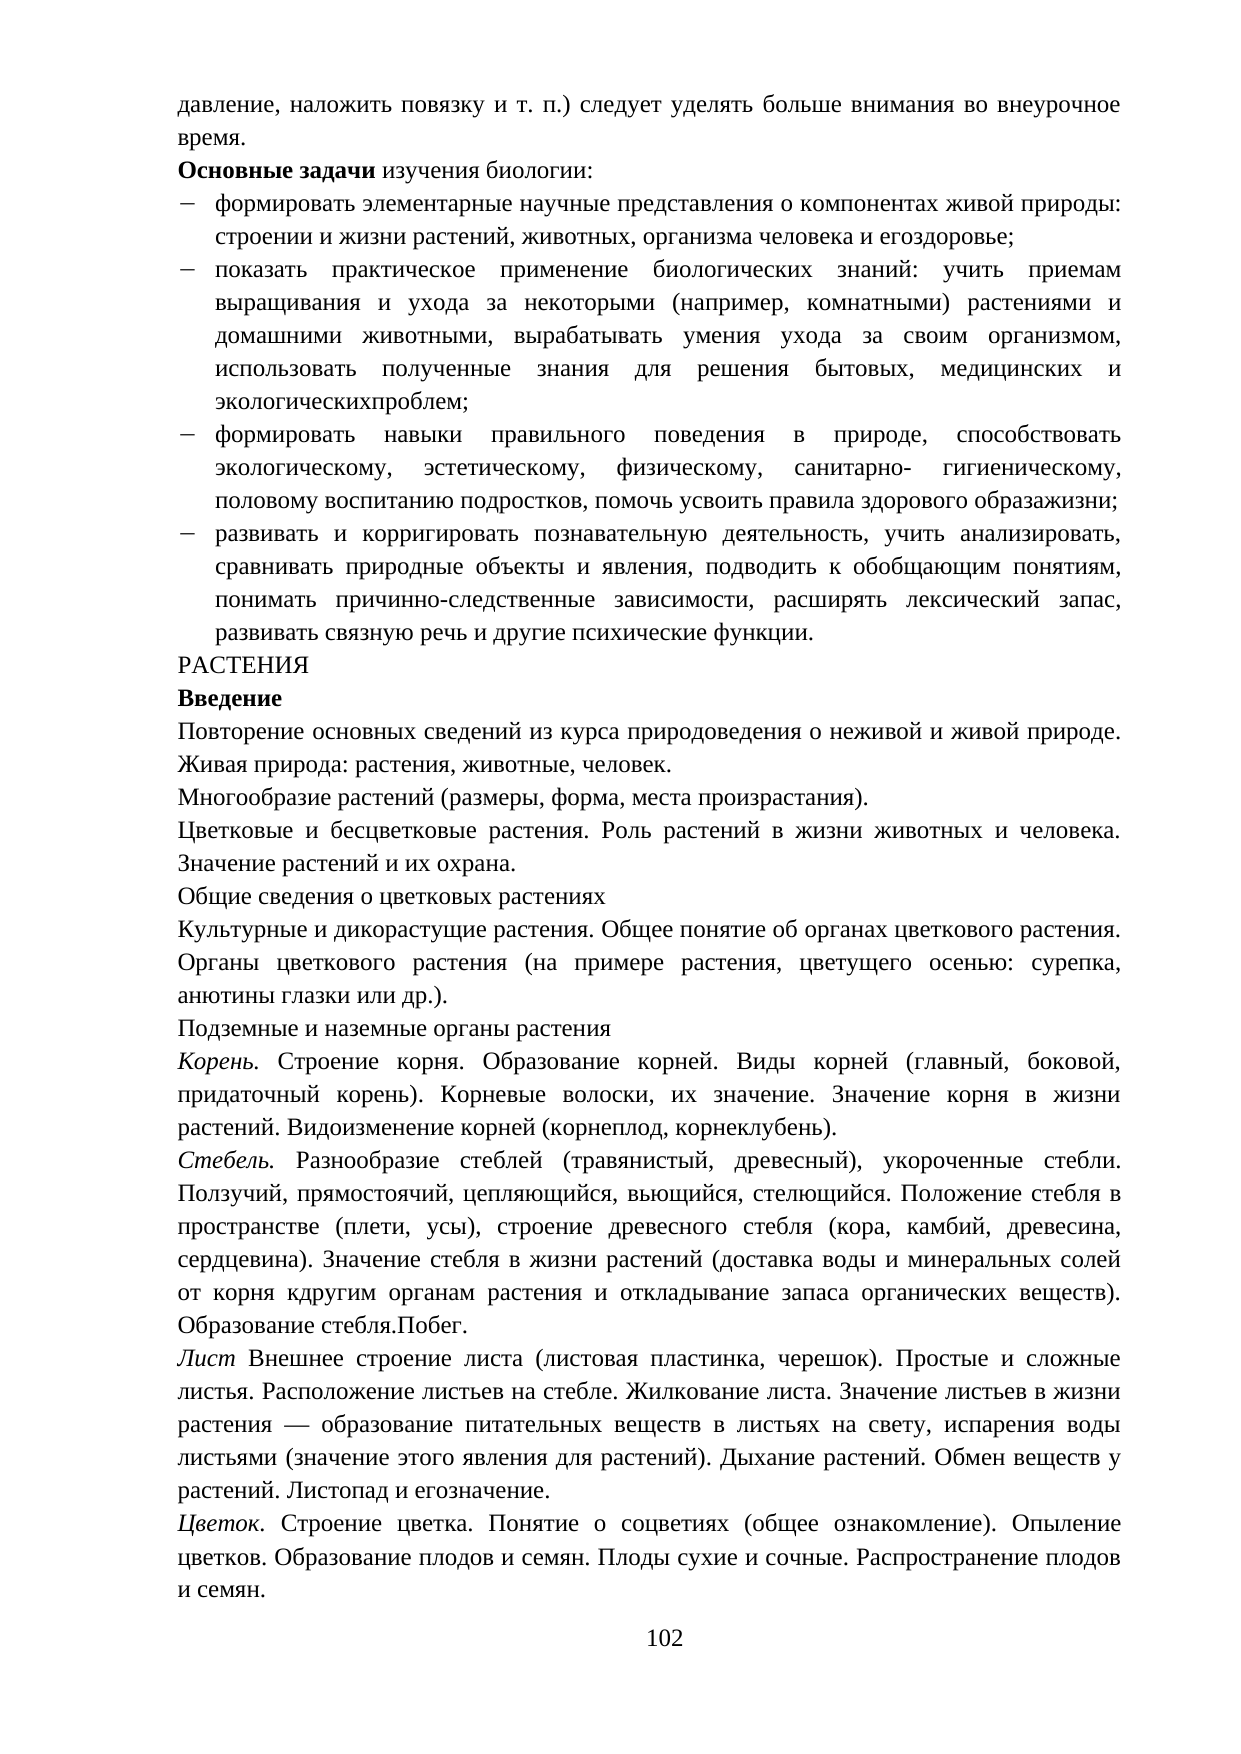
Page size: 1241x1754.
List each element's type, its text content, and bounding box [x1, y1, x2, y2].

text Цветок. Строение цветка. Понятие о соцветиях (общее ознакомление). Опыление цветков. Образование плодов и семян. Плоды сухие и сочные. Распространение плодов и семян. [177, 1508, 1122, 1603]
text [177, 89, 1122, 150]
text Многообразие растений (размеры, форма, места произрастания). [177, 782, 1122, 811]
text Корень. Строение корня. Образование корней. Виды корней (главный, боковой, придаточный корень). Корневые волоски, их значение. Значение корня в жизни растений. Видоизменение корней (корнеплод, корнеклубень). [177, 1046, 1122, 1141]
text Стебель. Разнообразие стеблей (травянистый, древесный), укороченные стебли. Ползучий, прямостоячий, цепляющийся, вьющийся, стелющийся. Положение стебля в пространстве (плети, усы), строение древесного стебля (кора, камбий, древесина, сердцевина). Значение стебля в жизни растений (доставка воды и минеральных солей от корня кдругим органам растения и откладывание запаса органических веществ). Образование стебля.Побег. [177, 1145, 1122, 1339]
list развивать и корригировать познавательную деятельность, учить анализировать, сравнивать природные объекты и явления, подводить к обобщающим понятиям, понимать причинно-следственные зависимости, расширять лексический запас, развивать связную речь и другие психические функции. [177, 518, 1122, 646]
text Цветковые и бесцветковые растения. Роль растений в жизни животных и человека. Значение растений и их охрана. [177, 815, 1122, 877]
text Повторение основных сведений из курса природоведения о неживой и живой природе. Живая природа: растения, животные, человек. [177, 716, 1122, 778]
text Подземные и наземные органы растения [177, 1013, 1122, 1042]
text Общие сведения о цветковых растениях [177, 881, 1122, 910]
text РАСТЕНИЯ [177, 650, 1122, 679]
text Культурные и дикорастущие растения. Общее понятие об органах цветкового растения. Органы цветкового растения (на примере растения, цветущего осенью: сурепка, анютины глазки или др.). [177, 914, 1122, 1009]
text Введение [177, 683, 1122, 712]
text Основные задачи изучения биологии: [177, 155, 1122, 183]
list формировать элементарные научные представления о компонентах живой природы: строении и жизни растений, животных, организма человека и егоздоровье; [177, 188, 1122, 249]
list показать практическое применение биологических знаний: учить приемам выращивания и ухода за некоторыми (например, комнатными) растениями и домашними животными, вырабатывать умения ухода за своим организмом, использовать полученные знания для решения бытовых, медицинских и экологическихпроблем; [177, 254, 1122, 414]
text Лист Внешнее строение листа (листовая пластинка, черешок). Простые и сложные листья. Расположение листьев на стебле. Жилкование листа. Значение листьев в жизни растения — образование питательных веществ в листьях на свету, испарения воды листьями (значение этого явления для растений). Дыхание растений. Обмен веществ у растений. Листопад и егозначение. [177, 1343, 1122, 1504]
list формировать навыки правильного поведения в природе, способствовать экологическому, эстетическому, физическому, санитарно- гигиеническому, половому воспитанию подростков, помочь усвоить правила здорового образажизни; [177, 419, 1122, 514]
